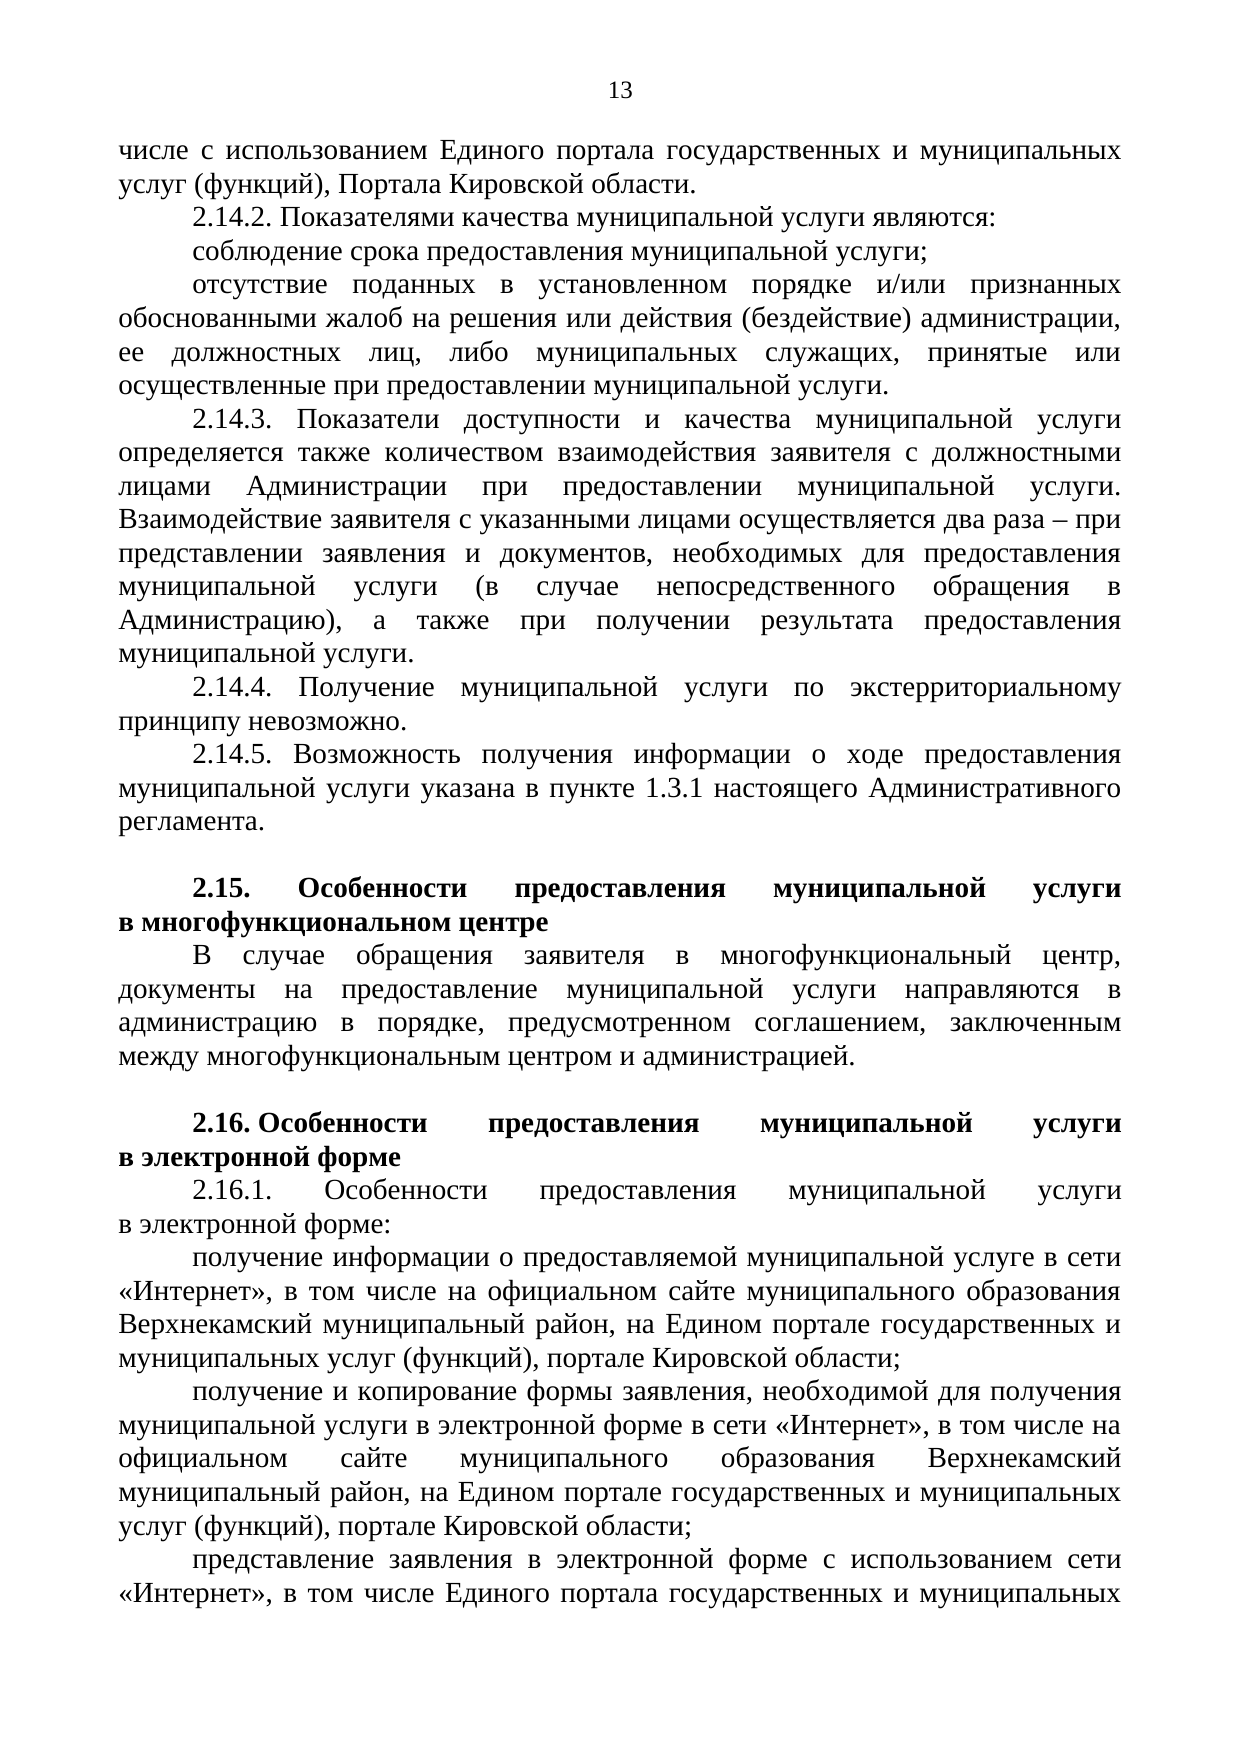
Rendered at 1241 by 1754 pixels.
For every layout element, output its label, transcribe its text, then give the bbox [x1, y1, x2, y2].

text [118, 132, 1122, 199]
text получение и копирование формы заявления, необходимой для получения муниципальной услуги в электронной форме в сети «Интернет», в том числе на официальном сайте муниципального образования Верхнекамский муниципальный район, на Едином портале государственных и муниципальных услуг (функций), портале Кировской области; [118, 1373, 1122, 1541]
text В случае обращения заявителя в многофункциональный центр, документы на предоставление муниципальной услуги направляются в администрацию в порядке, предусмотренном соглашением, заключенным между многофункциональным центром и администрацией. [118, 937, 1122, 1072]
text соблюдение срока предоставления муниципальной услуги; [118, 233, 1122, 267]
text получение информации о предоставляемой муниципальной услуге в сети «Интернет», в том числе на официальном сайте муниципального образования Верхнекамский муниципальный район, на Едином портале государственных и муниципальных услуг (функций), портале Кировской области; [118, 1239, 1122, 1373]
text 2.14.2. Показателями качества муниципальной услуги являются: [118, 199, 1122, 233]
text 2.14.3. Показатели доступности и качества муниципальной услуги определяется также количеством взаимодействия заявителя с должностными лицами Администрации при предоставлении муниципальной услуги. Взаимодействие заявителя с указанными лицами осуществляется два раза – при представлении заявления и документов, необходимых для предоставления муниципальной услуги (в случае непосредственного обращения в Администрацию), а также при получении результата предоставления муниципальной услуги. [118, 401, 1122, 669]
text отсутствие поданных в установленном порядке и/или признанных обоснованными жалоб на решения или действия (бездействие) администрации, ее должностных лиц, либо муниципальных служащих, принятые или осуществленные при предоставлении муниципальной услуги. [118, 267, 1122, 401]
text 2.14.4. Получение муниципальной услуги по экстерриториальному принципу невозможно. [118, 669, 1122, 736]
text 2.16. Особенности предоставления муниципальной услуги в электронной форме [118, 1105, 1122, 1172]
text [118, 1541, 1122, 1608]
text 2.14.5. Возможность получения информации о ходе предоставления муниципальной услуги указана в пункте 1.3.1 настоящего Административного регламента. [118, 736, 1122, 837]
text 2.15. Особенности предоставления муниципальной услуги в многофункциональном центре [118, 870, 1122, 937]
text 2.16.1. Особенности предоставления муниципальной услуги в электронной форме: [118, 1172, 1122, 1239]
